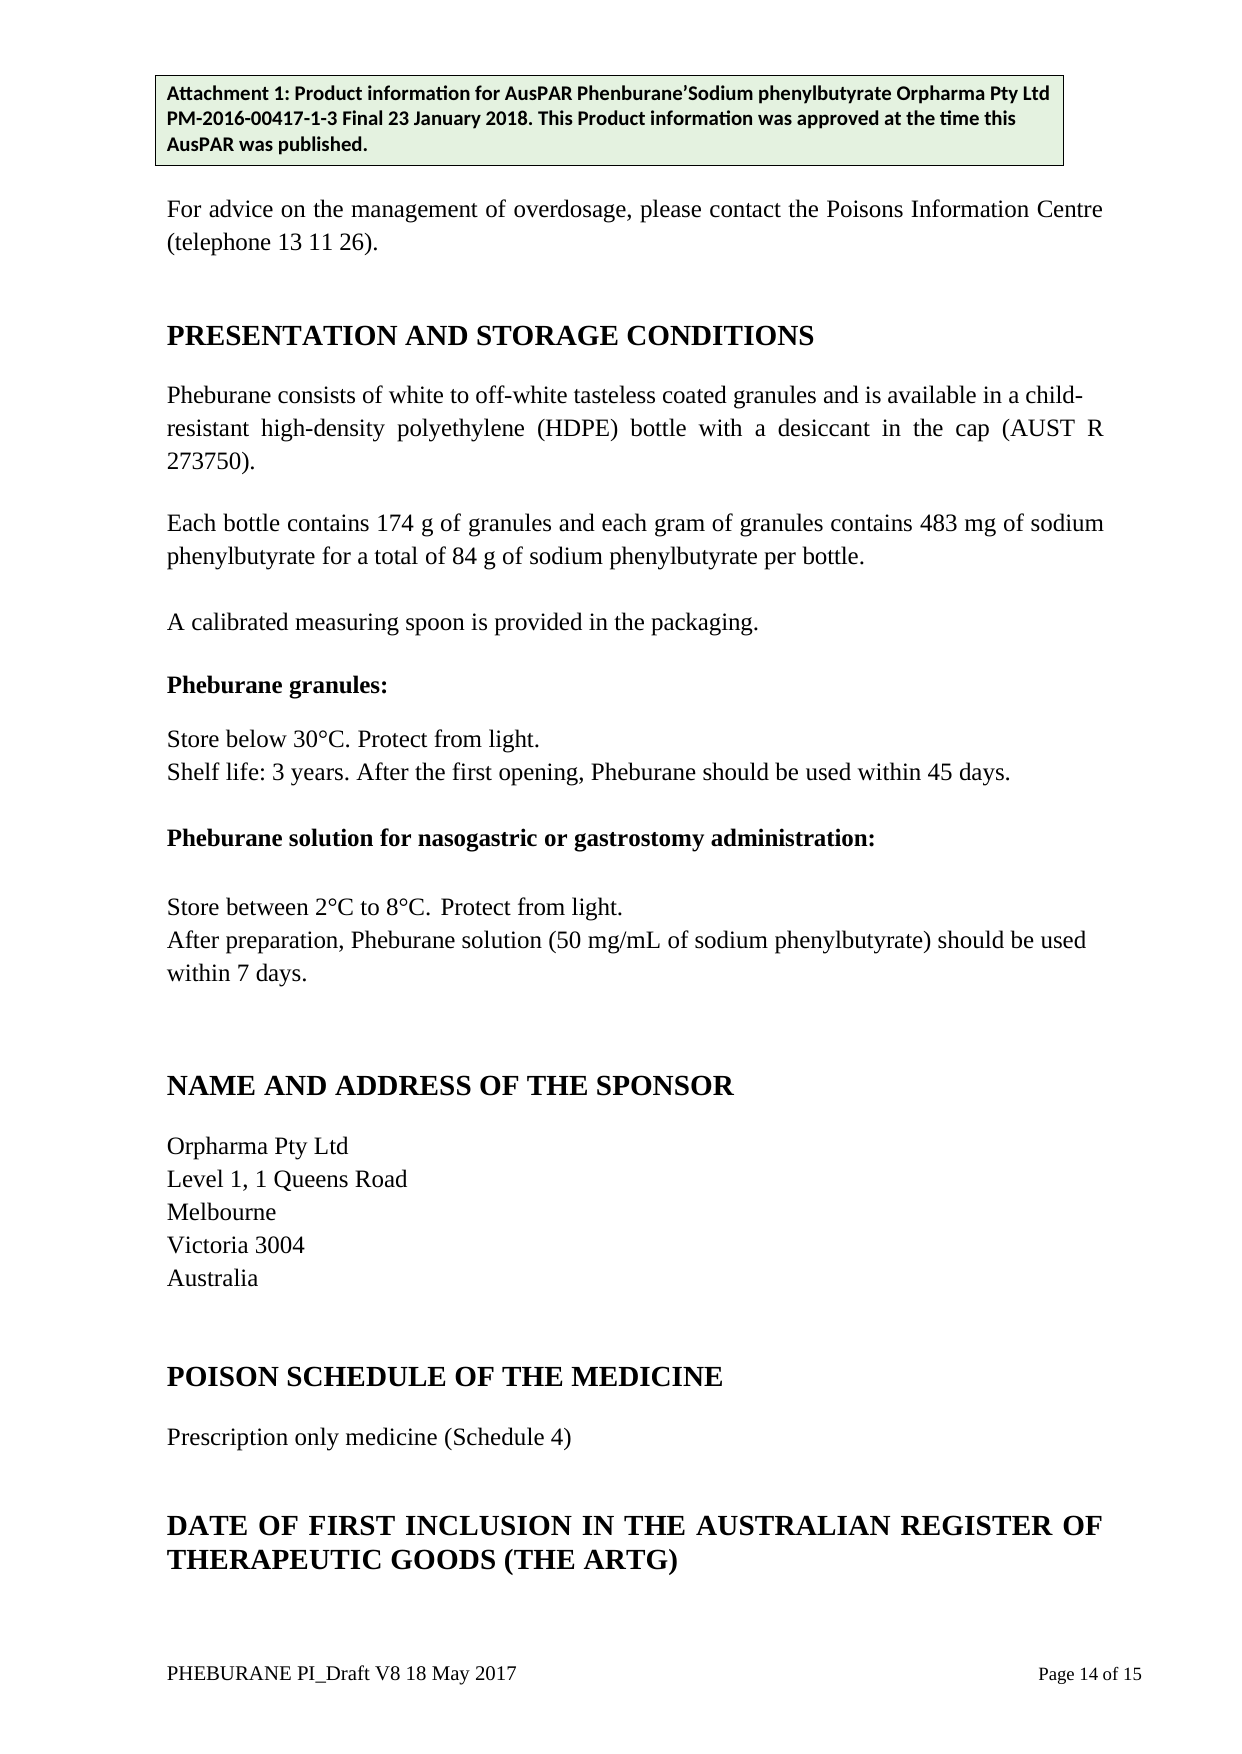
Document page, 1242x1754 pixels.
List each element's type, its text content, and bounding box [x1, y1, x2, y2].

text Pheburane solution for nasogastric or gastrostomy administration: [167, 823, 1097, 852]
text Shelf life: 3 years. After the first opening, Pheburane should be used within 45 days. [167, 757, 1097, 786]
text DATE OF FIRST INCLUSION IN THE AUSTRALIAN REGISTER OF THERAPEUTIC GOODS (THE ARTG) [167, 1508, 1104, 1576]
text After preparation, Pheburane solution (50 mg/mL of sodium phenylbutyrate) should be used [167, 925, 1104, 954]
text NAME AND ADDRESS OF THE SPONSOR [167, 1068, 1106, 1102]
text within 7 days. [167, 958, 1104, 987]
text Pheburane granules: [167, 673, 1104, 699]
text Melbourne [167, 1197, 1106, 1226]
text Each bottle contains 174 g of granules and each gram of granules contains 483 mg of sodium phenylbutyrate for a total of 84 g of sodium phenylbutyrate per bottle. [167, 508, 1104, 570]
text Pheburane consists of white to off-white tasteless coated granules and is available in a child- [167, 380, 1104, 409]
text Level 1, 1 Queens Road [167, 1164, 1106, 1193]
text Victoria 3004 [167, 1230, 1106, 1259]
text Australia [167, 1263, 1106, 1292]
text Store between 2°C to 8°C. Protect from light. [167, 892, 1097, 921]
text PRESENTATION AND STORAGE CONDITIONS [167, 318, 1106, 351]
text A calibrated measuring spoon is provided in the packaging. [167, 607, 1104, 636]
text Orpharma Pty Ltd [167, 1131, 1106, 1160]
text Prescription only medicine (Schedule 4) [167, 1422, 1106, 1451]
text resistant high-density polyethylene (HDPE) bottle with a desiccant in the cap (AUST R 273750). [167, 413, 1104, 475]
text For advice on the management of overdosage, please contact the Poisons Information Centre (telephone 13 11 26). [167, 194, 1104, 256]
text Store below 30°C. Protect from light. [167, 724, 1104, 753]
text POISON SCHEDULE OF THE MEDICINE [167, 1359, 1106, 1392]
